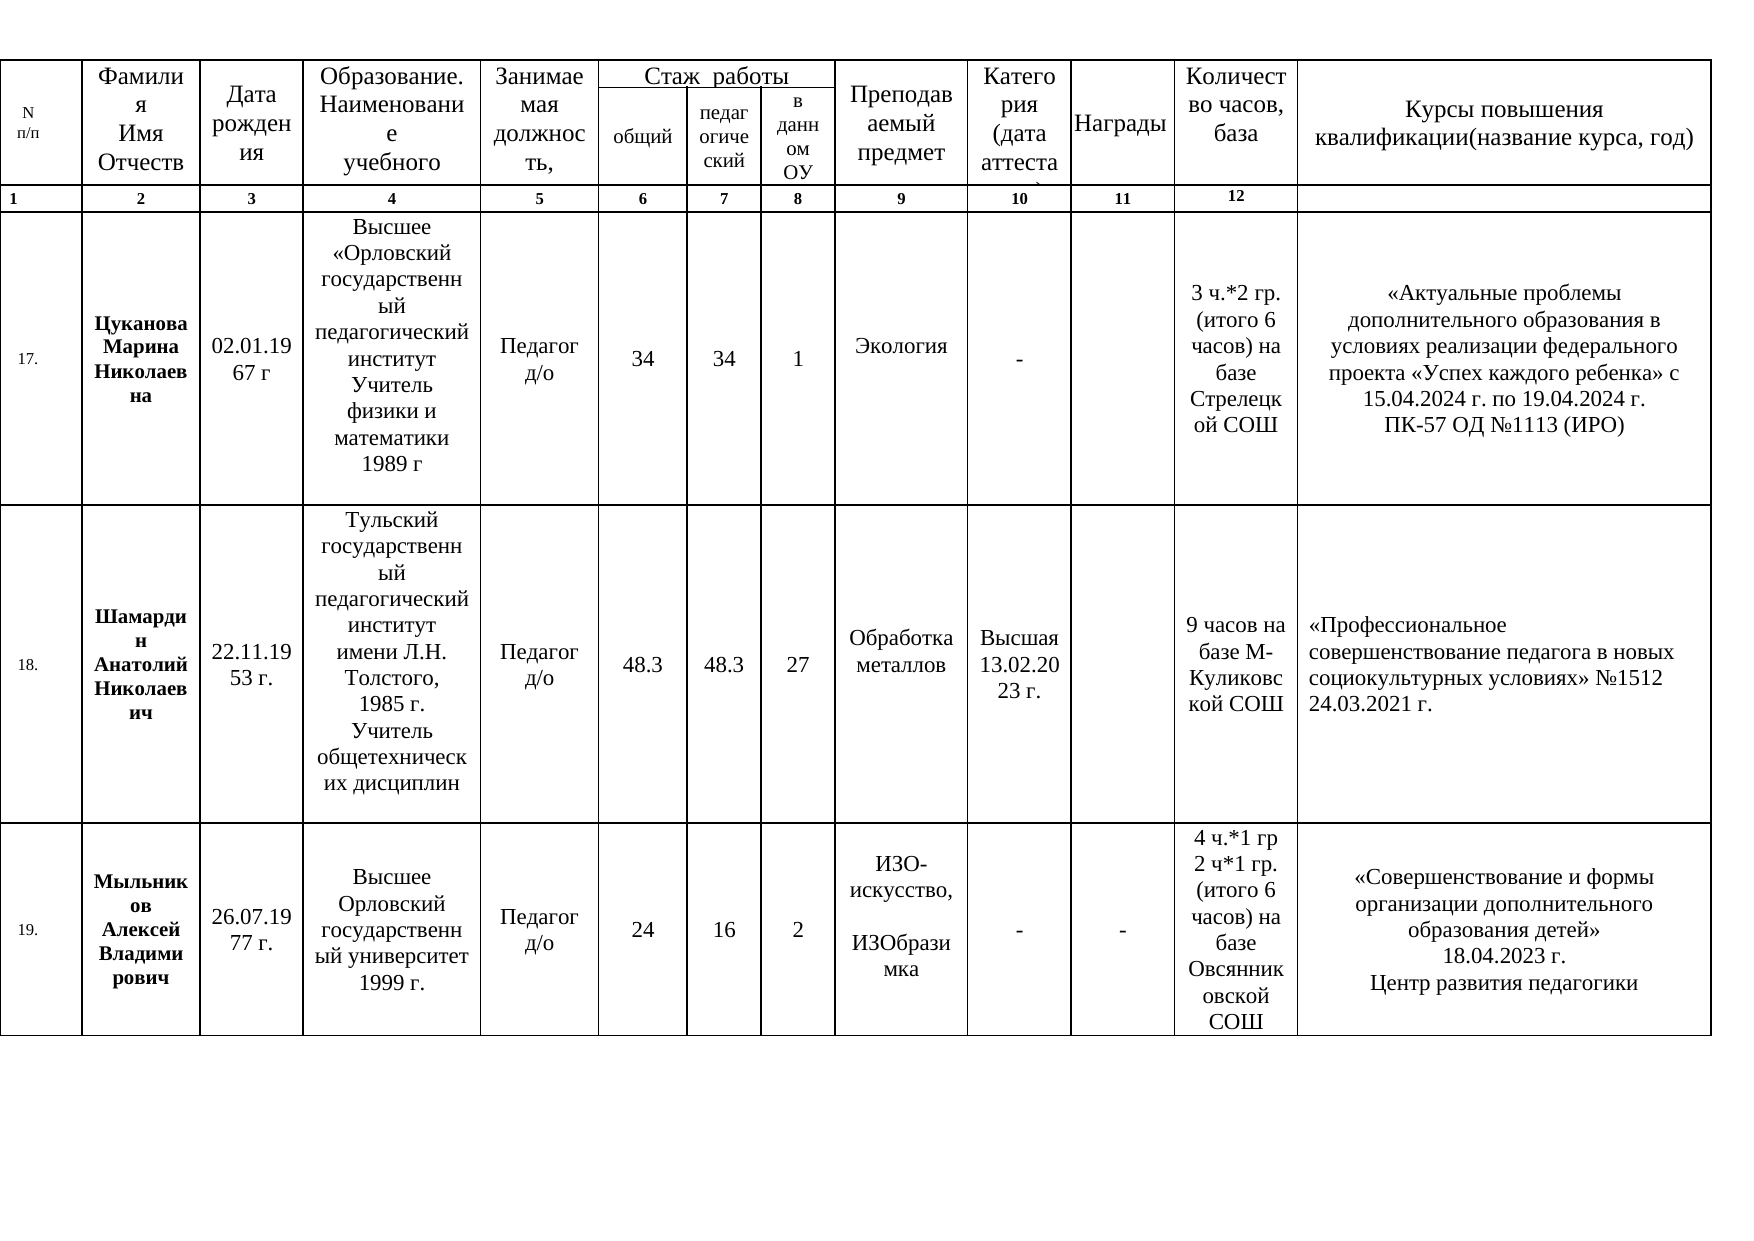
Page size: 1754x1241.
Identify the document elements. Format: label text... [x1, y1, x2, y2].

table_cell в данном ОУ [762, 88, 834, 184]
table_cell «Совершенствование и формы организации дополнительного образования детей» 18.04.2023 г. Центр развития педагогики [1298, 824, 1710, 1034]
table_cell 8 [762, 186, 834, 211]
table_cell 3 ч.*2 гр. (итого 6 часов) на базе Стрелецкой СОШ [1175, 213, 1297, 504]
table_cell 22.11.1953 г. [201, 506, 302, 822]
table_cell ИЗО-искусство, ИЗОбразимка [836, 824, 967, 1034]
table_cell 9 [836, 186, 967, 211]
table_header Дата рождения [201, 61, 302, 184]
table_cell 24 [599, 824, 686, 1034]
table_header Стаж работы [599, 61, 834, 86]
table_cell 2 [83, 186, 199, 211]
table_header Количество часов, база [1175, 61, 1297, 184]
table_cell 4 [304, 186, 480, 211]
table_cell 48.3 [599, 506, 686, 822]
table_cell [1, 824, 81, 1034]
table_header Категория (дата аттестации) [968, 61, 1070, 184]
table_cell - [968, 824, 1070, 1034]
table_cell 7 [688, 186, 760, 211]
table_cell Экология [836, 213, 967, 504]
table_header N п/п [1, 61, 81, 184]
table_cell [1, 506, 81, 822]
table_cell 1 [1, 186, 81, 211]
table_cell 9 часов на базе М-Куликовской СОШ [1175, 506, 1297, 822]
table_cell Высшее «Орловский государственный педагогический институт Учитель физики и математики 1989 г [304, 213, 480, 504]
table_cell 11 [1072, 186, 1174, 211]
table_cell Цуканова Марина Николаевна [83, 213, 199, 504]
table_header Занимаемая должность, предмет [481, 61, 598, 184]
table_header Фамилия Имя Отчество [83, 61, 199, 184]
table_cell Педагог д/о [481, 824, 598, 1034]
table_cell 16 [688, 824, 760, 1034]
table_cell [1, 213, 81, 504]
table_cell 1 [762, 213, 834, 504]
table_cell 4 ч.*1 гр 2 ч*1 гр. (итого 6 часов) на базе Овсянниковской СОШ [1175, 824, 1297, 1034]
table_cell 34 [688, 213, 760, 504]
table_header Образование. Наименование учебного завед. Спец.по образов. [304, 61, 480, 184]
table_cell Шамардин Анатолий Николаевич [83, 506, 199, 822]
table_cell общий [599, 88, 686, 184]
table_cell Педагог д/о [481, 506, 598, 822]
table_cell Высшее Орловский государственный университет 1999 г. [304, 824, 480, 1034]
table_cell 2 [762, 824, 834, 1034]
table_cell Обработка металлов [836, 506, 967, 822]
table_cell - [1072, 824, 1174, 1034]
table_cell педагогический [688, 88, 760, 184]
table_cell «Профессиональное совершенствование педагога в новых социокультурных условиях» №1512 24.03.2021 г. [1298, 506, 1710, 822]
table_cell «Актуальные проблемы дополнительного образования в условиях реализации федерального проекта «Успех каждого ребенка» с 15.04.2024 г. по 19.04.2024 г. ПК-57 ОД №1113 (ИРО) [1298, 213, 1710, 504]
table_cell Педагог д/о [481, 213, 598, 504]
table_header Награды [1072, 61, 1174, 184]
table_header Курсы повышения квалификации(название курса, год) [1298, 61, 1710, 184]
table_cell Тульский государственный педагогический институт имени Л.Н. Толстого, 1985 г. Учитель общетехнических дисциплин [304, 506, 480, 822]
table_cell 02.01.1967 г [201, 213, 302, 504]
table_cell 12 [1175, 186, 1297, 211]
table_cell 34 [599, 213, 686, 504]
table_header Преподаваемый предмет [836, 61, 967, 184]
table_cell 5 [481, 186, 598, 211]
table_cell 26.07.1977 г. [201, 824, 302, 1034]
table_cell 3 [201, 186, 302, 211]
table_cell 48.3 [688, 506, 760, 822]
table_cell [1072, 506, 1174, 822]
table_cell - [968, 213, 1070, 504]
table_cell 27 [762, 506, 834, 822]
table_cell [1298, 186, 1710, 211]
table_cell Мыльников Алексей Владимирович [83, 824, 199, 1034]
table_cell 10 [968, 186, 1070, 211]
table_cell Высшая 13.02.2023 г. [968, 506, 1070, 822]
table_cell 6 [599, 186, 686, 211]
table_cell [1072, 213, 1174, 504]
